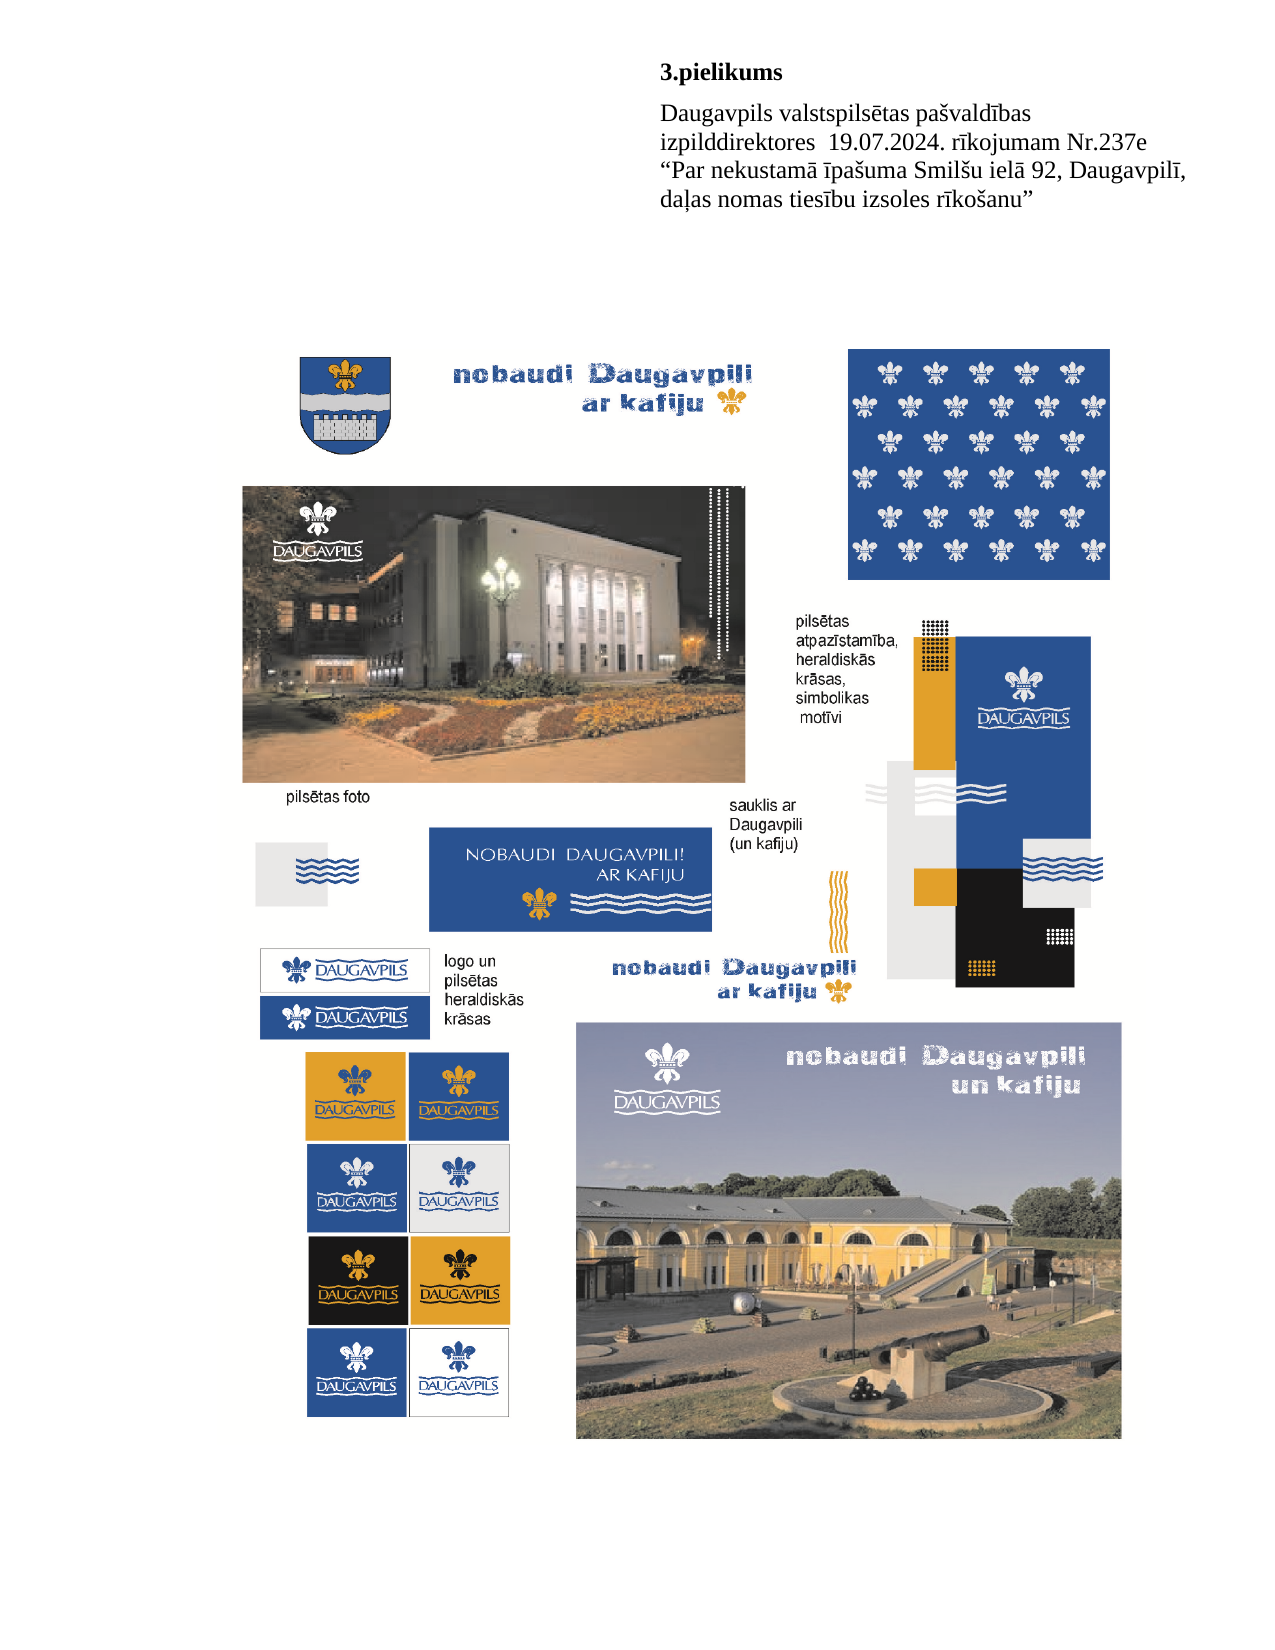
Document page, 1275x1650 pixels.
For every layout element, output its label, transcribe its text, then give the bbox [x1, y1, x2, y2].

text Daugavpils valstspilsētas pašvaldības [660, 98, 1206, 127]
text izpilddirektores 19.07.2024. rīkojumam Nr.237e “Par nekustamā īpašuma Smilšu ielā 92, Daugavpilī, daļas nomas tiesību izsoles rīkošanu” [660, 127, 1206, 213]
picture [217, 349, 1146, 1445]
text 3.pielikums [660, 57, 1206, 86]
